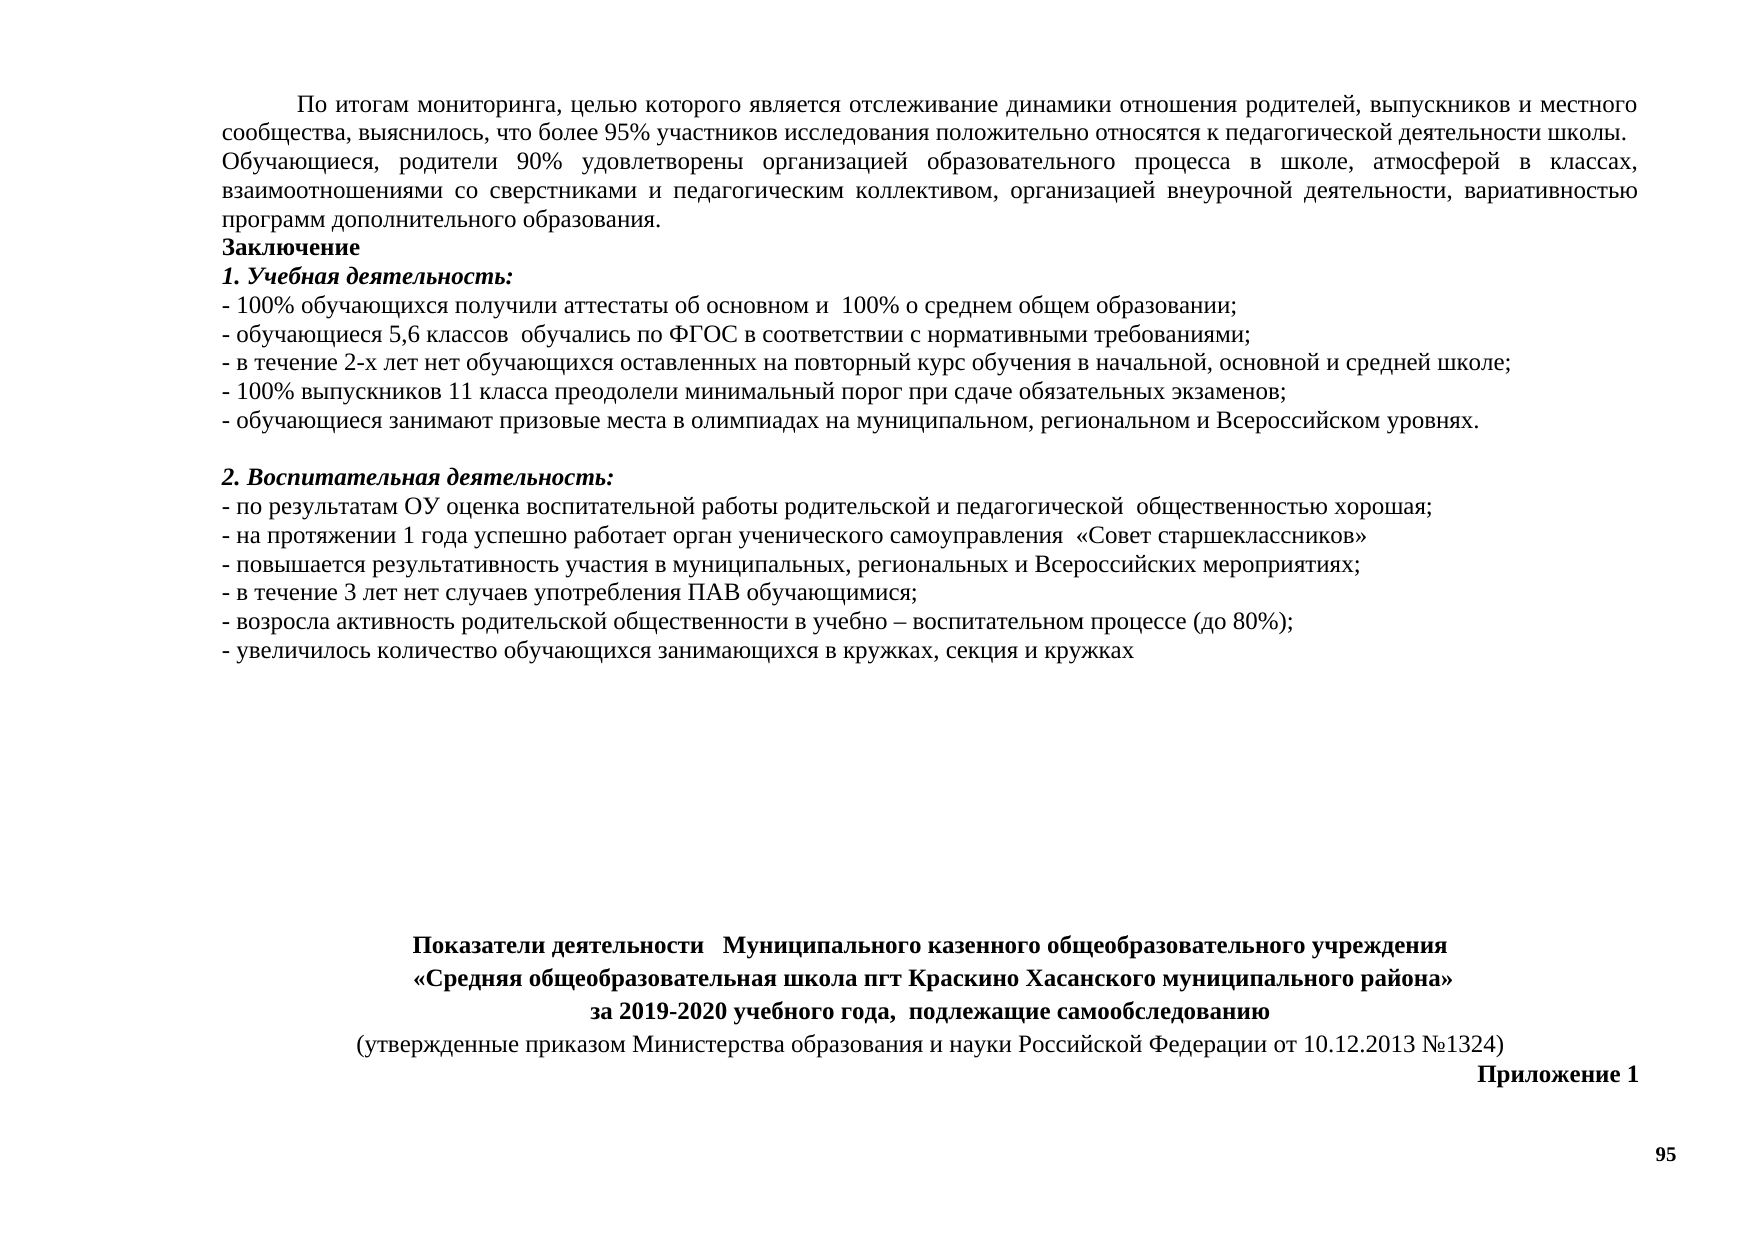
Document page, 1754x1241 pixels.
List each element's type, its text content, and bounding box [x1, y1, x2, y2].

text - повышается результативность участия в муниципальных, региональных и Всероссийских мероприятиях; [222, 549, 1639, 577]
text - обучающиеся 5,6 классов обучались по ФГОС в соответствии с нормативными требованиями; [222, 319, 1639, 347]
text Показатели деятельности Муниципального казенного общеобразовательного учреждения [222, 927, 1638, 960]
text 1. Учебная деятельность: [222, 261, 1639, 290]
text - увеличилось количество обучающихся занимающихся в кружках, секция и кружках [222, 635, 1639, 664]
text По итогам мониторинга, целью которого является отслеживание динамики отношения родителей, выпускников и местного сообщества, выяснилось, что более 95% участников исследования положительно относятся к педагогической деятельности школы. [222, 89, 1639, 146]
text (утвержденные приказом Министерства образования и науки Российской Федерации от 10.12.2013 №1324) [222, 1026, 1638, 1059]
text - обучающиеся занимают призовые места в олимпиадах на муниципальном, региональном и Всероссийском уровнях. [222, 405, 1639, 434]
text Заключение [222, 232, 1639, 261]
text - 100% обучающихся получили аттестаты об основном и 100% о среднем общем образовании; [222, 290, 1639, 319]
text - по результатам ОУ оценка воспитательной работы родительской и педагогической общественностью хорошая; [222, 491, 1639, 520]
text Обучающиеся, родители 90% удовлетворены организацией образовательного процесса в школе, атмосферой в классах, взаимоотношениями со сверстниками и педагогическим коллективом, организацией внеурочной деятельности, вариативностью программ дополнительного образования. [222, 146, 1639, 232]
text - в течение 3 лет нет случаев употребления ПАВ обучающимися; [222, 577, 1639, 606]
text - в течение 2-х лет нет обучающихся оставленных на повторный курс обучения в начальной, основной и средней школе; [222, 347, 1639, 376]
text «Средняя общеобразовательная школа пгт Краскино Хасанского муниципального района» [222, 960, 1638, 993]
text - 100% выпускников 11 класса преодолели минимальный порог при сдаче обязательных экзаменов; [222, 376, 1639, 405]
text 2. Воспитательная деятельность: [222, 462, 1639, 491]
text за 2019-2020 учебного года, подлежащие самообследованию [222, 993, 1638, 1026]
text Приложение 1 [222, 1059, 1639, 1088]
text - возросла активность родительской общественности в учебно – воспитательном процессе (до 80%); [222, 606, 1639, 635]
text - на протяжении 1 года успешно работает орган ученического самоуправления «Совет старшеклассников» [222, 520, 1639, 549]
